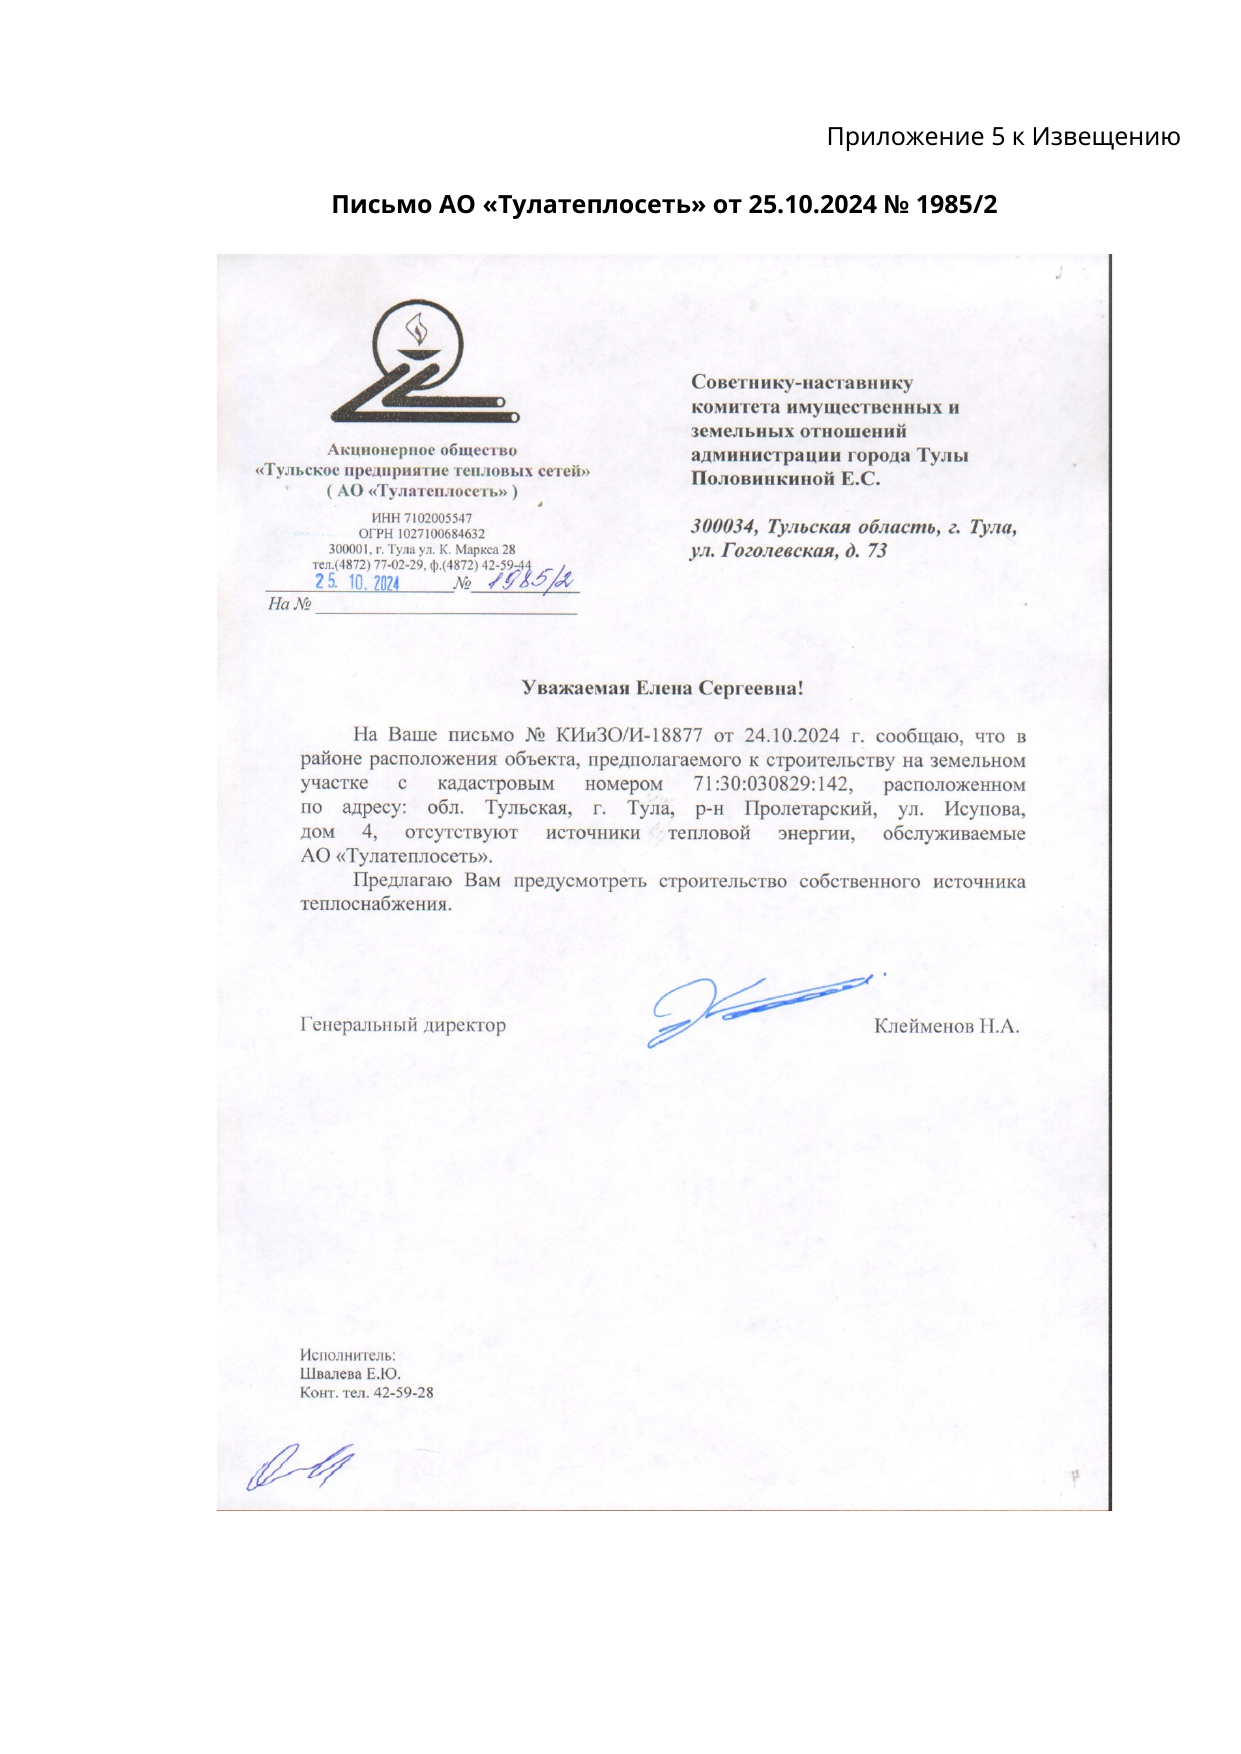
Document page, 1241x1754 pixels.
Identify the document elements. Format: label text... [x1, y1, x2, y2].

text Письмо АО «Тулатеплосеть» от 25.10.2024 № 1985/2 [148, 186, 1181, 220]
picture [216, 254, 1113, 1511]
text Приложение 5 к Извещению [148, 118, 1181, 152]
